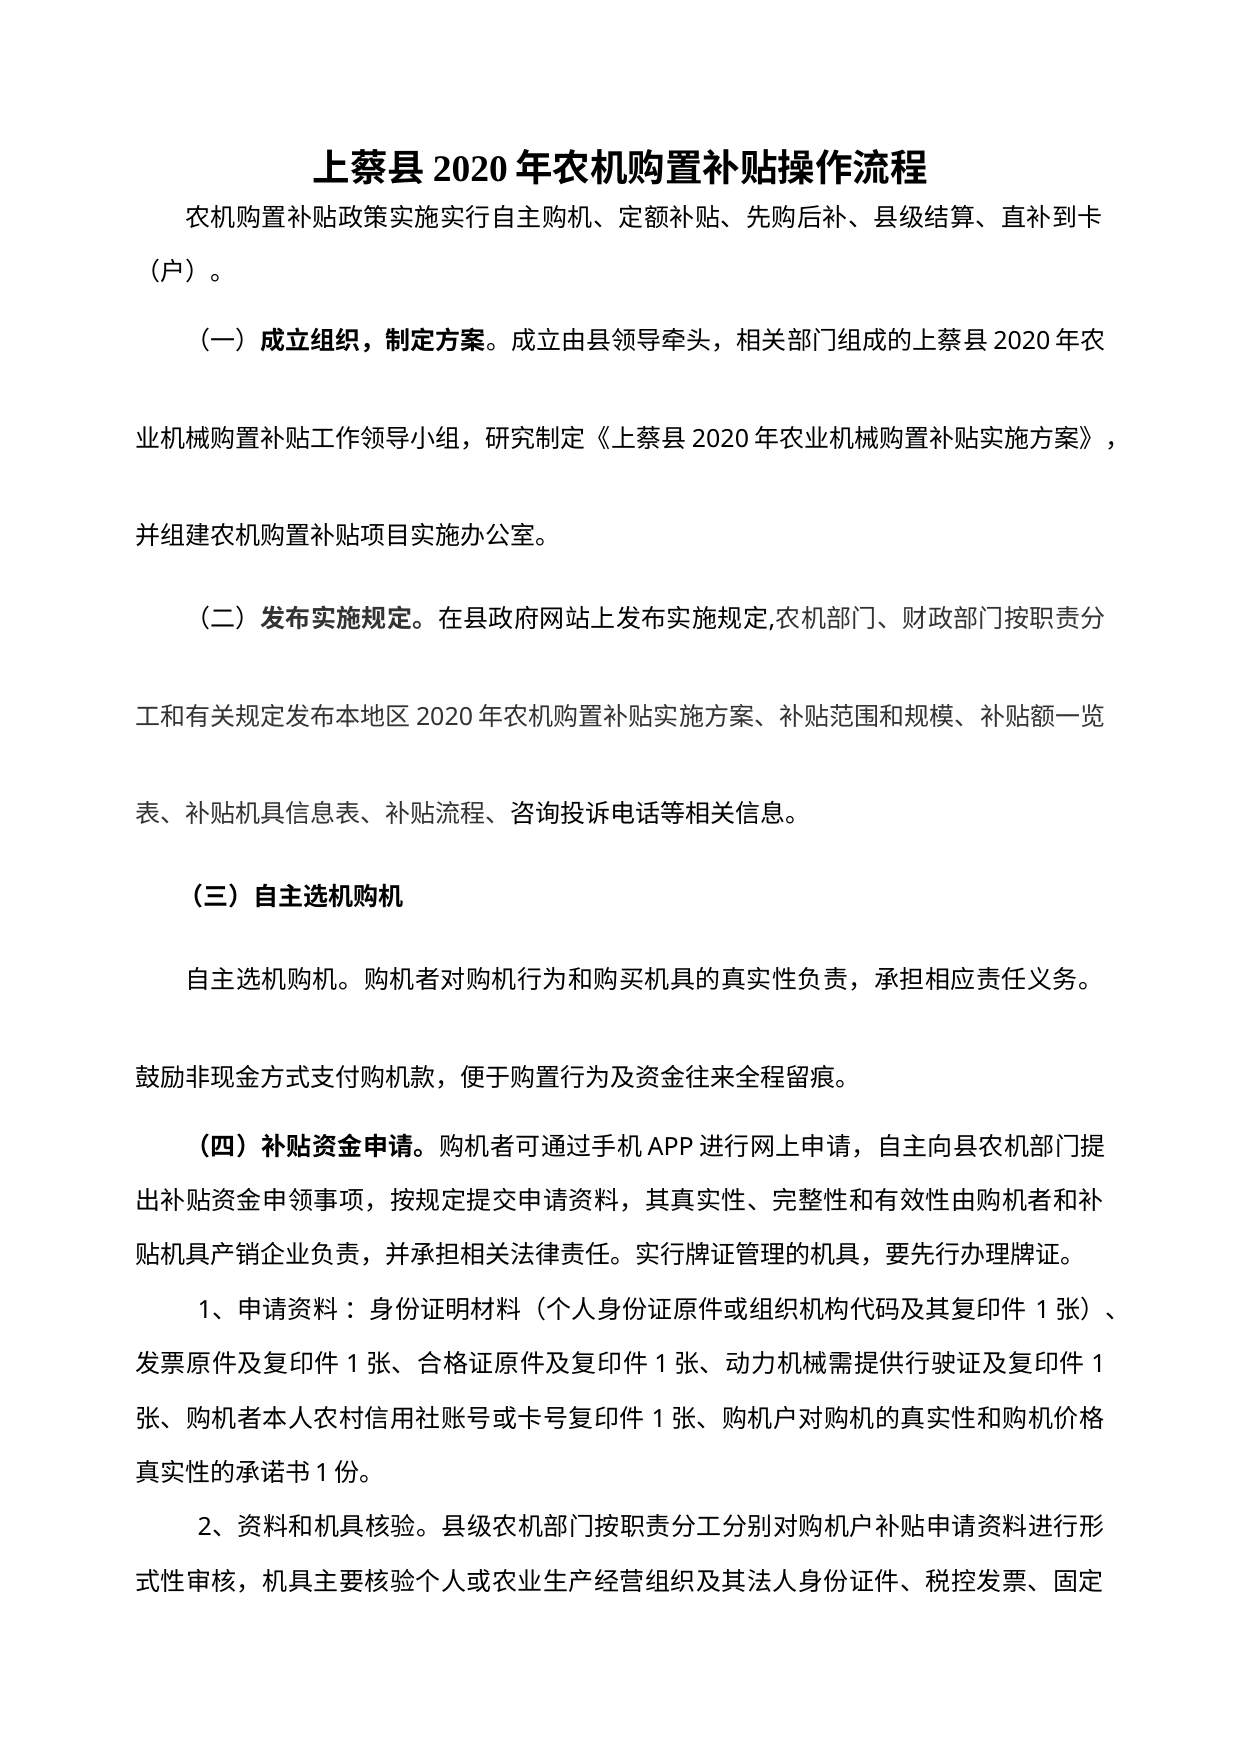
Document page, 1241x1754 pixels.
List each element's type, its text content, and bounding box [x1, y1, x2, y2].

text 自主选机购机。购机者对购机行为和购买机具的真实性负责，承担相应责任义务。鼓励非现金方式支付购机款，便于购置行为及资金往来全程留痕。 [135, 946, 1106, 1108]
text （三）自主选机购机 [178, 862, 1106, 927]
text （四）补贴资金申请。购机者可通过手机APP进行网上申请，自主向县农机部门提出补贴资金申领事项，按规定提交申请资料，其真实性、完整性和有效性由购机者和补贴机具产销企业负责，并承担相关法律责任。实行牌证管理的机具，要先行办理牌证。 [135, 1126, 1106, 1271]
list 成立组织，制定方案。成立由县领导牵头，相关部门组成的上蔡县2020年农业机械购置补贴工作领导小组，研究制定《上蔡县2020年农业机械购置补贴实施方案》，并组建农机购置补贴项目实施办公室。 [135, 306, 1106, 566]
text 农机购置补贴政策实施实行自主购机、定额补贴、先购后补、县级结算、直补到卡（户）。 [135, 197, 1106, 288]
text 上蔡县2020年农机购置补贴操作流程 [135, 132, 1106, 197]
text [135, 1507, 1106, 1597]
text 1、申请资料 ：身份证明材料（个人身份证原件或组织机构代码及其复印件1张）、发票原件及复印件1张、合格证原件及复印件1张、动力机械需提供行驶证及复印件1张、购机者本人农村信用社账号或卡号复印件1张、购机户对购机的真实性和购机价格真实性的承诺书1份。 [135, 1289, 1106, 1489]
list 发布实施规定。在县政府网站上发布实施规定,农机部门、财政部门按职责分工和有关规定发布本地区2020年农机购置补贴实施方案、补贴范围和规模、补贴额一览表、补贴机具信息表、补贴流程、咨询投诉电话等相关信息。 [135, 584, 1106, 844]
